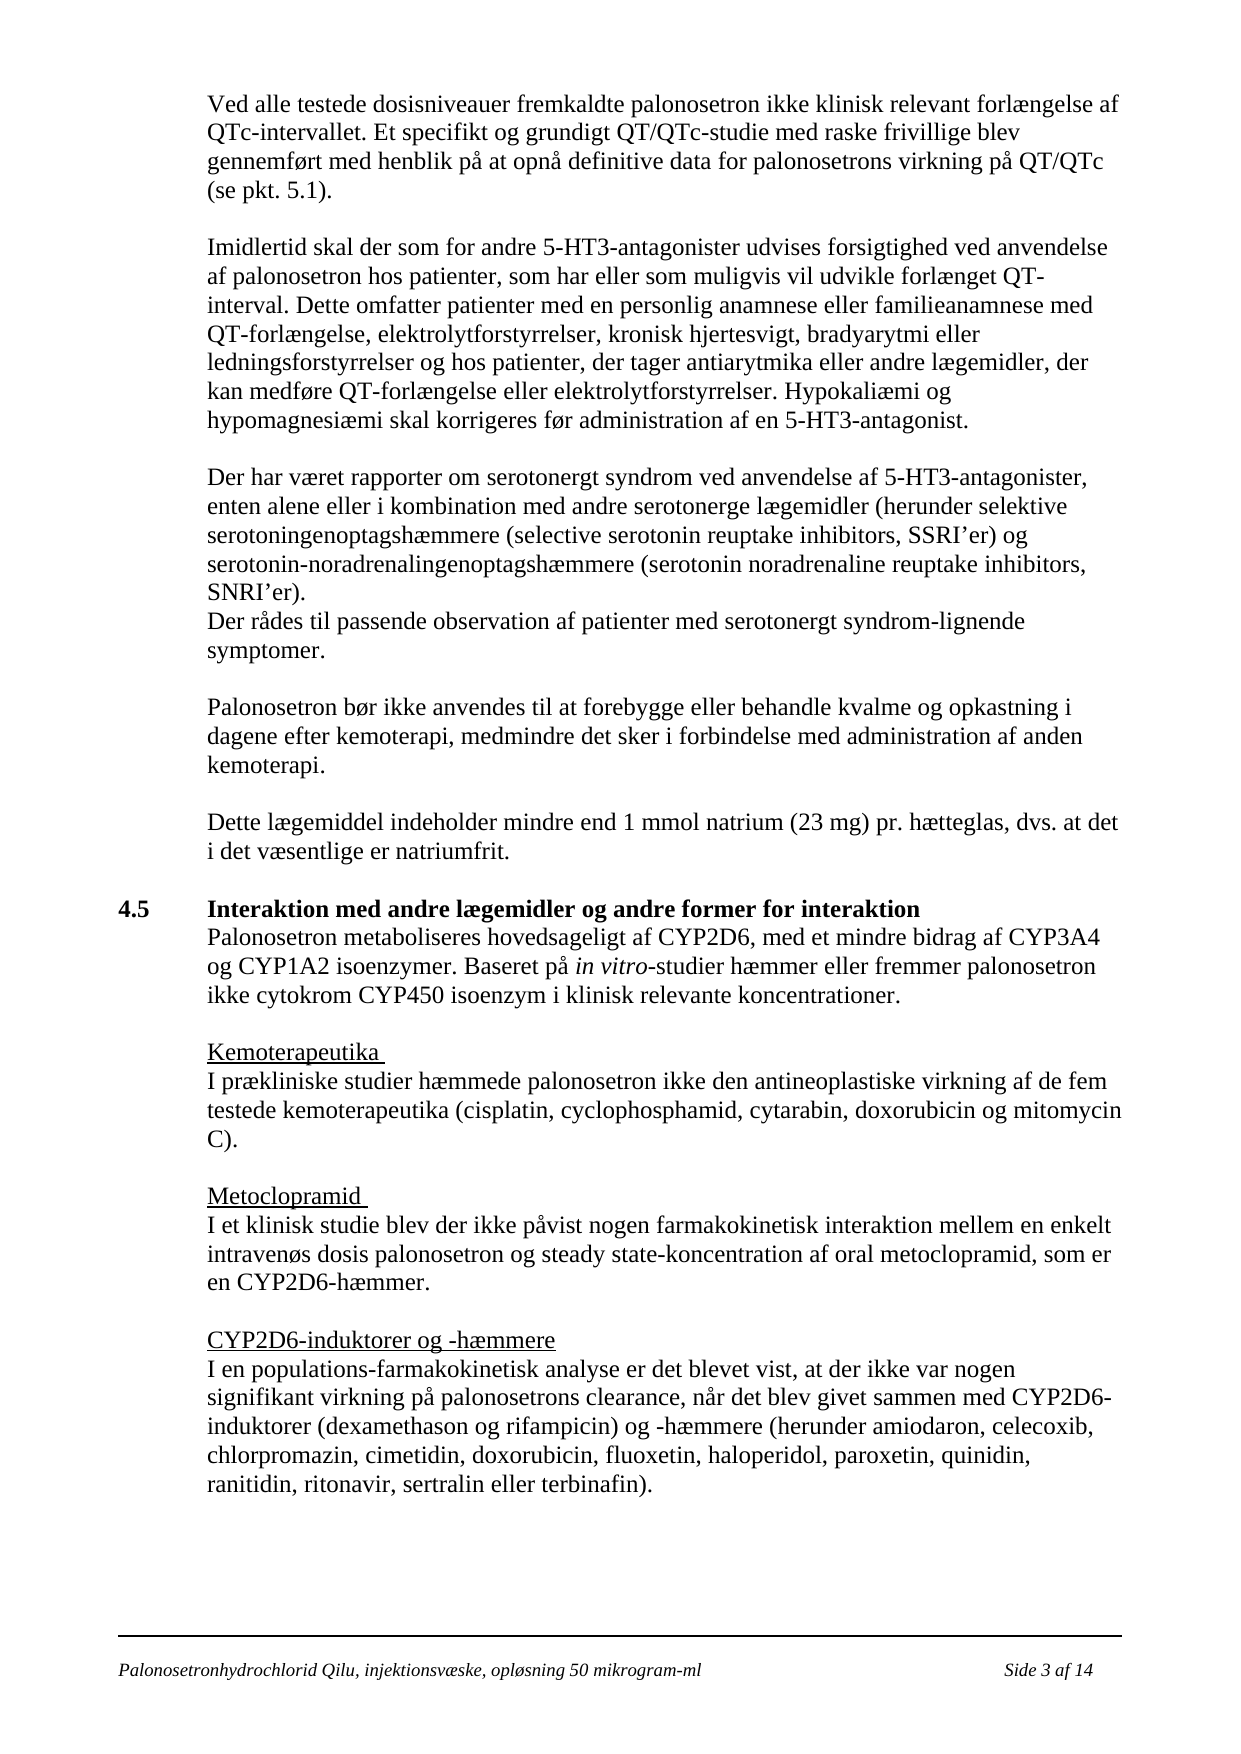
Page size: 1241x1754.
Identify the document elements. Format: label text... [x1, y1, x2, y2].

text I et klinisk studie blev der ikke påvist nogen farmakokinetisk interaktion mellem en enkelt intravenøs dosis palonosetron og steady state-koncentration af oral metoclopramid, som er en CYP2D6-hæmmer. [207, 1210, 1122, 1296]
text Der rådes til passende observation af patienter med serotonergt syndrom-lignende symptomer. [207, 606, 1122, 664]
text Palonosetron metaboliseres hovedsageligt af CYP2D6, med et mindre bidrag af CYP3A4 og CYP1A2 isoenzymer. Baseret på in vitro-studier hæmmer eller fremmer palonosetron ikke cytokrom CYP450 isoenzym i klinisk relevante koncentrationer. [207, 922, 1122, 1009]
text Der har været rapporter om serotonergt syndrom ved anvendelse af 5-HT3-antagonister, enten alene eller i kombination med andre serotonerge lægemidler (herunder selektive serotoningenoptagshæmmere (selective serotonin reuptake inhibitors, SSRI’er) og serotonin-noradrenalingenoptagshæmmere (serotonin noradrenaline reuptake inhibitors, SNRI’er). [207, 462, 1122, 606]
text 4.5 Interaktion med andre lægemidler og andre former for interaktion [118, 894, 1122, 922]
text I prækliniske studier hæmmede palonosetron ikke den antineoplastiske virkning af de fem testede kemoterapeutika (cisplatin, cyclophosphamid, cytarabin, doxorubicin og mitomycin C). [207, 1066, 1122, 1152]
text CYP2D6-induktorer og -hæmmere [207, 1325, 1122, 1354]
text Kemoterapeutika [207, 1037, 1122, 1066]
text Metoclopramid [207, 1181, 1122, 1210]
text Palonosetron bør ikke anvendes til at forebygge eller behandle kvalme og opkastning i dagene efter kemoterapi, medmindre det sker i forbindelse med administration af anden kemoterapi. [207, 692, 1122, 779]
text Ved alle testede dosisniveauer fremkaldte palonosetron ikke klinisk relevant forlængelse af QTc-intervallet. Et specifikt og grundigt QT/QTc-studie med raske frivillige blev gennemført med henblik på at opnå definitive data for palonosetrons virkning på QT/QTc (se pkt. 5.1). [207, 89, 1122, 204]
text Imidlertid skal der som for andre 5-HT3-antagonister udvises forsigtighed ved anvendelse af palonosetron hos patienter, som har eller som muligvis vil udvikle forlænget QT-interval. Dette omfatter patienter med en personlig anamnese eller familieanamnese med QT-forlængelse, elektrolytforstyrrelser, kronisk hjertesvigt, bradyarytmi eller ledningsforstyrrelser og hos patienter, der tager antiarytmika eller andre lægemidler, der kan medføre QT-forlængelse eller elektrolytforstyrrelser. Hypokaliæmi og hypomagnesiæmi skal korrigeres før administration af en 5-HT3-antagonist. [207, 232, 1122, 434]
text I en populations-farmakokinetisk analyse er det blevet vist, at der ikke var nogen signifikant virkning på palonosetrons clearance, når det blev givet sammen med CYP2D6-induktorer (dexamethason og rifampicin) og -hæmmere (herunder amiodaron, celecoxib, chlorpromazin, cimetidin, doxorubicin, fluoxetin, haloperidol, paroxetin, quinidin, ranitidin, ritonavir, sertralin eller terbinafin). [207, 1354, 1122, 1497]
text Dette lægemiddel indeholder mindre end 1 mmol natrium (23 mg) pr. hætteglas, dvs. at det i det væsentlige er natriumfrit. [207, 807, 1122, 865]
